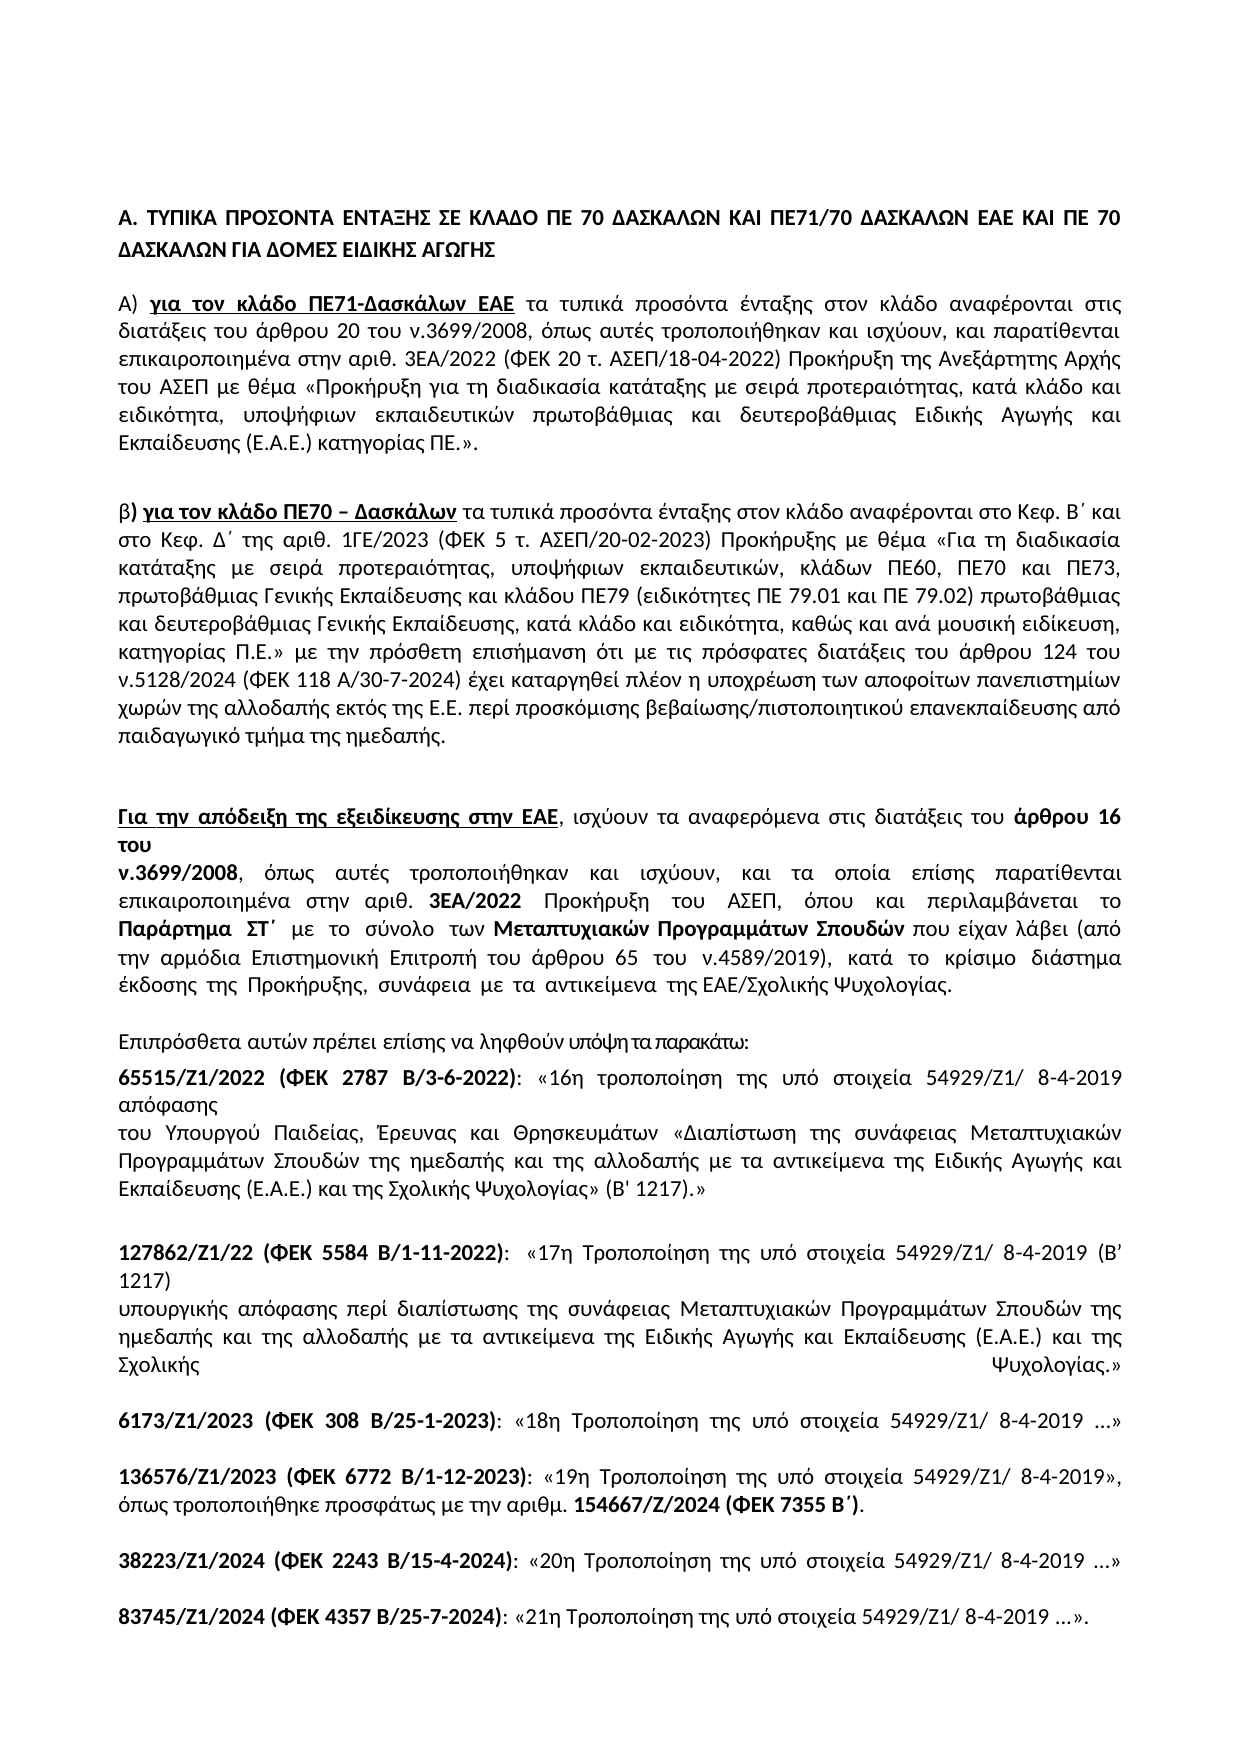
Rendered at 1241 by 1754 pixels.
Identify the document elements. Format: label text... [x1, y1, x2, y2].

text Α. ΤΥΠΙΚΑ ΠΡΟΣΟΝΤΑ ΕΝΤΑΞΗΣ ΣΕ ΚΛΑΔΟ ΠΕ 70 ΔΑΣΚΑΛΩΝ ΚΑΙ ΠΕ71/70 ΔΑΣΚΑΛΩΝ ΕΑΕ ΚΑΙ ΠΕ 70 ΔΑΣΚΑΛΩΝ ΓΙΑ ΔΟΜΕΣ ΕΙΔΙΚΗΣ ΑΓΩΓΗΣ [118, 203, 1122, 264]
text 6173/Ζ1/2023 (ΦΕΚ 308 Β/25-1-2023): «18η Τροποποίηση της υπό στοιχεία 54929/Ζ1/ 8-4-2019 …» [118, 1406, 1122, 1462]
text 127862/Ζ1/22 (ΦΕΚ 5584 Β/1-11-2022): «17η Τροποποίηση της υπό στοιχεία 54929/Ζ1/ 8-4-2019 (Β’ 1217) υπουργικής απόφασης περί διαπίστωσης της συνάφειας Μεταπτυχιακών Προγραμμάτων Σπουδών της ημεδαπής και της αλλοδαπής με τα αντικείμενα της Ειδικής Αγωγής και Εκπαίδευσης (Ε.Α.Ε.) και της Σχολικής Ψυχολογίας.» [118, 1238, 1122, 1406]
text Επιπρόσθετα αυτών πρέπει επίσης να ληφθούν υπόψη τα παρακάτω: [118, 1027, 1122, 1055]
text Α) για τον κλάδο ΠΕ71-Δασκάλων ΕΑΕ τα τυπικά προσόντα ένταξης στον κλάδο αναφέρονται στις διατάξεις του άρθρου 20 του ν.3699/2008, όπως αυτές τροποποιήθηκαν και ισχύουν, και παρατίθενται επικαιροποιημένα στην αριθ. 3ΕΑ/2022 (ΦΕΚ 20 τ. ΑΣΕΠ/18-04-2022) Προκήρυξη της Ανεξάρτητης Αρχής του ΑΣΕΠ με θέμα «Προκήρυξη για τη διαδικασία κατάταξης με σειρά προτεραιότητας, κατά κλάδο και ειδικότητα, υποψήφιων εκπαιδευτικών πρωτοβάθμιας και δευτεροβάθμιας Ειδικής Αγωγής και Εκπαίδευσης (Ε.Α.Ε.) κατηγορίας ΠΕ.». [118, 289, 1122, 456]
text 136576/Ζ1/2023 (ΦΕΚ 6772 Β/1-12-2023): «19η Τροποποίηση της υπό στοιχεία 54929/Ζ1/ 8-4-2019», όπως τροποποιήθηκε προσφάτως με την αριθμ. 154667/Ζ/2024 (ΦΕΚ 7355 Β΄). [118, 1462, 1122, 1518]
text 38223/Ζ1/2024 (ΦΕΚ 2243 Β/15-4-2024): «20η Τροποποίηση της υπό στοιχεία 54929/Ζ1/ 8-4-2019 …» [118, 1546, 1122, 1602]
text 83745/Ζ1/2024 (ΦΕΚ 4357 Β/25-7-2024): «21η Τροποποίηση της υπό στοιχεία 54929/Ζ1/ 8-4-2019 ...». [118, 1602, 1122, 1630]
text β) για τον κλάδο ΠΕ70 – Δασκάλων τα τυπικά προσόντα ένταξης στον κλάδο αναφέρονται στο Κεφ. Β΄ και στο Κεφ. Δ΄ της αριθ. 1ΓΕ/2023 (ΦΕΚ 5 τ. ΑΣΕΠ/20-02-2023) Προκήρυξης με θέμα «Για τη διαδικασία κατάταξης με σειρά προτεραιότητας, υποψήφιων εκπαιδευτικών, κλάδων ΠΕ60, ΠΕ70 και ΠΕ73, πρωτοβάθμιας Γενικής Εκπαίδευσης και κλάδου ΠΕ79 (ειδικότητες ΠΕ 79.01 και ΠΕ 79.02) πρωτοβάθμιας και δευτεροβάθμιας Γενικής Εκπαίδευσης, κατά κλάδο και ειδικότητα, καθώς και ανά μουσική ειδίκευση, κατηγορίας Π.Ε.» με την πρόσθετη επισήμανση ότι με τις πρόσφατες διατάξεις του άρθρου 124 του ν.5128/2024 (ΦΕΚ 118 Α/30-7-2024) έχει καταργηθεί πλέον η υποχρέωση των αποφοίτων πανεπιστημίων χωρών της αλλοδαπής εκτός της Ε.Ε. περί προσκόμισης βεβαίωσης/πιστοποιητικού επανεκπαίδευσης από παιδαγωγικό τμήμα της ημεδαπής. [118, 497, 1122, 749]
text Για την απόδειξη της εξειδίκευσης στην ΕΑΕ, ισχύουν τα αναφερόμενα στις διατάξεις του άρθρου 16 του ν.3699/2008, όπως αυτές τροποποιήθηκαν και ισχύουν, και τα οποία επίσης παρατίθενται επικαιροποιημένα στην αριθ. 3ΕΑ/2022 Προκήρυξη του ΑΣΕΠ, όπου και περιλαμβάνεται το Παράρτημα ΣΤ΄ με το σύνολο των Μεταπτυχιακών Προγραμμάτων Σπουδών που είχαν λάβει (από την αρμόδια Επιστημονική Επιτροπή του άρθρου 65 του ν.4589/2019), κατά το κρίσιμο διάστημα έκδοσης της Προκήρυξης, συνάφεια με τα αντικείμενα της ΕΑΕ/Σχολικής Ψυχολογίας. [118, 802, 1122, 998]
text 65515/Ζ1/2022 (ΦΕΚ 2787 Β/3-6-2022): «16η τροποποίηση της υπό στοιχεία 54929/Ζ1/ 8-4-2019 απόφασης του Υπουργού Παιδείας, Έρευνας και Θρησκευμάτων «Διαπίστωση της συνάφειας Μεταπτυχιακών Προγραμμάτων Σπουδών της ημεδαπής και της αλλοδαπής με τα αντικείμενα της Ειδικής Αγωγής και Εκπαίδευσης (Ε.Α.Ε.) και της Σχολικής Ψυχολογίας» (Β' 1217).» [118, 1063, 1122, 1202]
